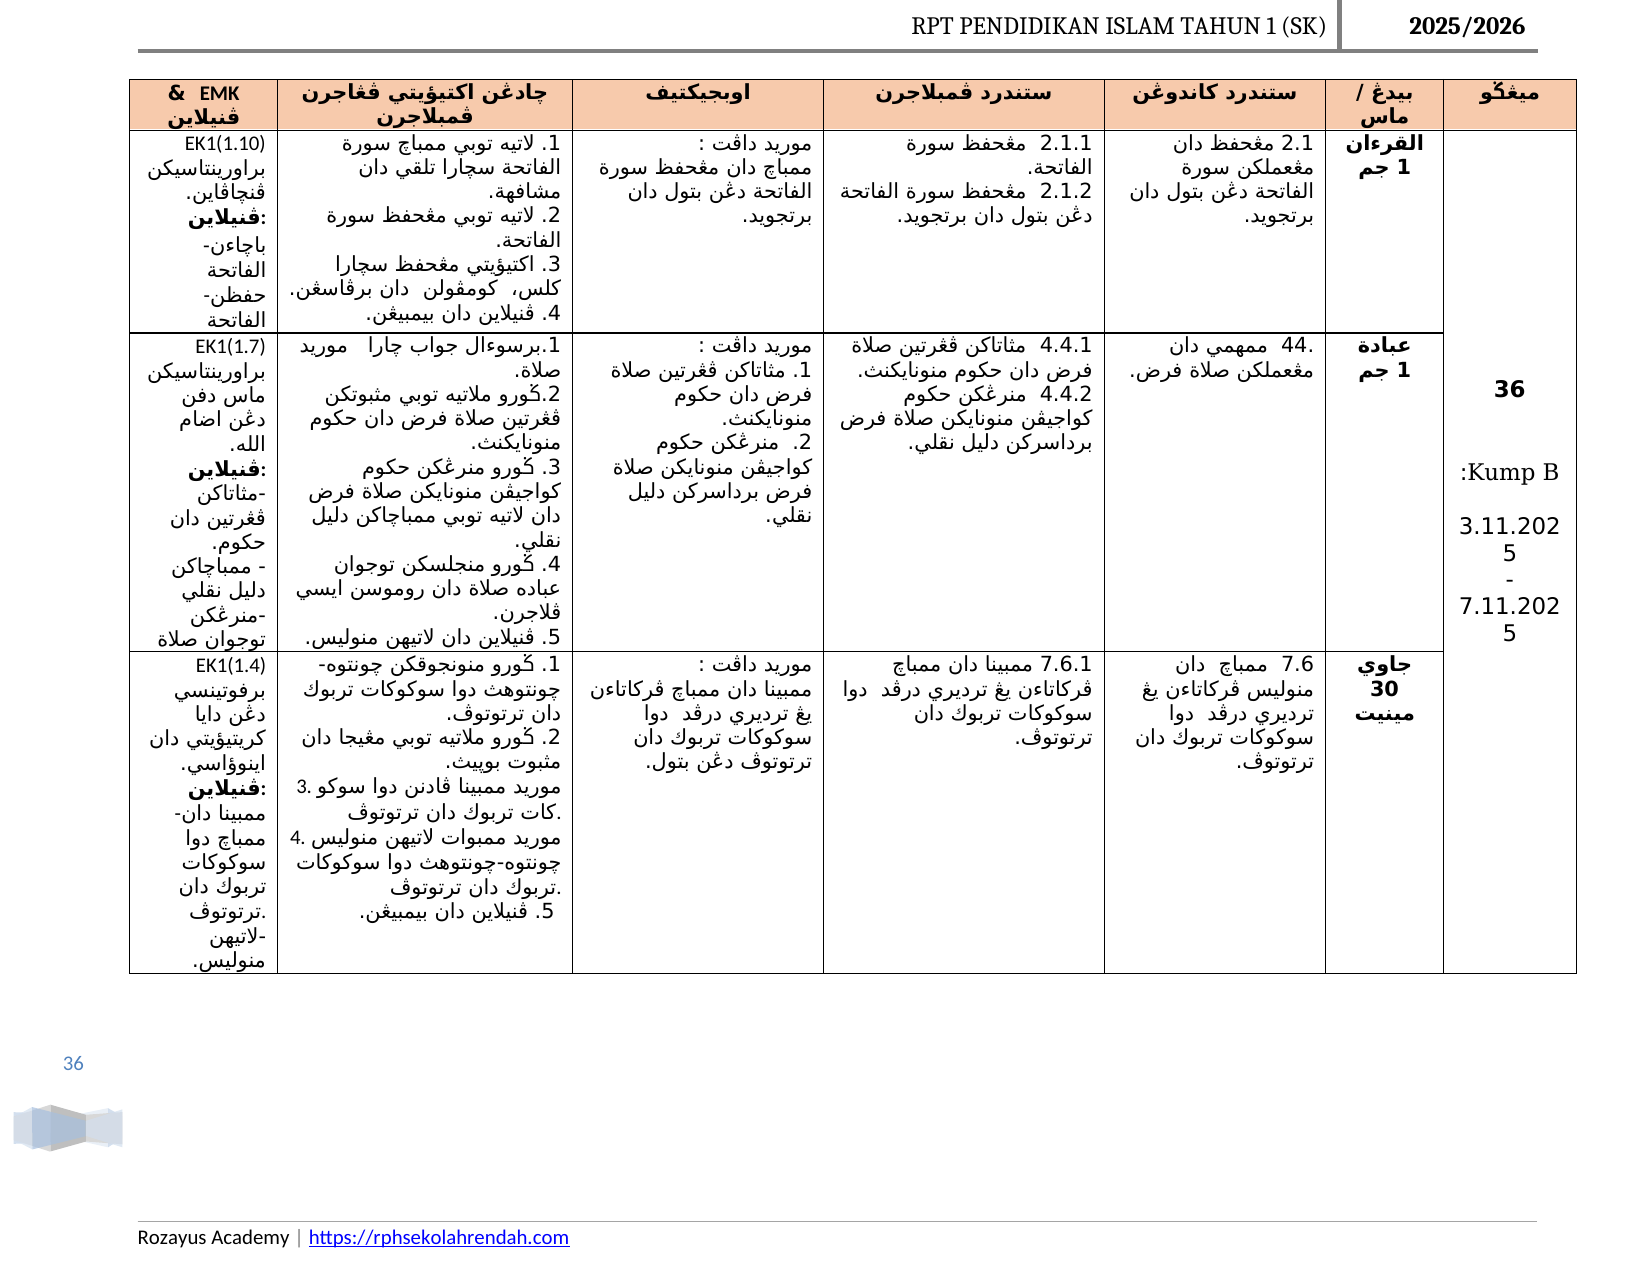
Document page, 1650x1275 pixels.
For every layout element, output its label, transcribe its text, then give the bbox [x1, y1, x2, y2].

table_cell 7.6 ممباچ دان منوليس ڤركاتاءن يڠ ترديري درڤد دوا سوكوكات تربوك دان ترتوتوڤ. [1105, 652, 1325, 972]
table_header اوبجيكتيف [573, 80, 823, 129]
table_header چادڠن اكتيؤيتي ڤڠاجرن ڤمبلاجرن [278, 80, 572, 129]
table_header EMK & ڤنيلاين [130, 80, 277, 129]
table_cell EK1(1.10) براورينتاسيكن ڤنچاڤاين. ڤنيلاين: -باچاءن الفاتحة -حفظن الفاتحة [130, 131, 277, 332]
table_cell القرءان 1 جم [1326, 131, 1443, 332]
table_cell EK1(1.7) براورينتاسيكن ماس دفن دڠن اضام الله. ڤنيلاين: -مثاتاكن ڤڠرتين دان حكوم. - ممباچاكن دليل نقلي -منرڠكن توجوان صلاة [130, 334, 277, 651]
table_cell 2.1.1 مڠحفظ سورة الفاتحة. 2.1.2 مڠحفظ سورة الفاتحة دڠن بتول دان برتجويد. [824, 131, 1104, 332]
table_header ستندرد كاندوڠن [1105, 80, 1325, 129]
table_cell موريد داڤت : 1. مثاتاكن ڤڠرتين صلاة فرض دان حكوم منونايكنث. 2. منرڠكن حكوم كواجيڤن منونايكن صلاة فرض برداسركن دليل نقلي. [573, 334, 823, 651]
table_cell 7.6.1 ممبينا دان ممباچ ڤركاتاءن يڠ ترديري درڤد دوا سوكوكات تربوك دان ترتوتوڤ. [824, 652, 1104, 972]
table_cell 36 Kump B: 3.11.2025 - 7.11.2025 [1444, 131, 1576, 972]
table_cell 1. ݢورو منونجوقكن چونتوه-چونتوهث دوا سوكوكات تربوك دان ترتوتوڤ. 2. ݢورو ملاتيه توبي مڠيجا دان مثبوت بوڽيث. 3. موريد ممبينا ڤادنن دوا سوكو كات تربوك دان ترتوتوڤ. 4. موريد ممبوات لاتيهن منوليس چونتوه-چونتوهث دوا سوكوكات تربوك دان ترتوتوڤ. 5. ڤنيلاين دان بيمبيڠن. [278, 652, 572, 972]
table_cell 2.1 مڠحفظ دان مڠعملكن سورة الفاتحة دڠن بتول دان برتجويد. [1105, 131, 1325, 332]
table_cell موريد داڤت : ممباچ دان مڠحفظ سورة الفاتحة دڠن بتول دان برتجويد. [573, 131, 823, 332]
table_cell موريد داڤت : ممبينا دان ممباچ ڤركاتاءن يڠ ترديري درڤد دوا سوكوكات تربوك دان ترتوتوڤ دڠن بتول. [573, 652, 823, 972]
table_header ميڠݢو [1444, 80, 1576, 129]
table_header بيدڠ / ماس [1326, 80, 1443, 129]
table_cell عبادة 1 جم [1326, 334, 1443, 651]
table_cell جاوي 30 مينيت [1326, 652, 1443, 972]
table_cell .44 ممهمي دان مڠعملكن صلاة فرض. [1105, 334, 1325, 651]
table_cell 4.4.1 مثاتاكن ڤڠرتين صلاة فرض دان حكوم منونايكنث. 4.4.2 منرڠكن حكوم كواجيڤن منونايكن صلاة فرض برداسركن دليل نقلي. [824, 334, 1104, 651]
table_cell 1. لاتيه توبي ممباچ سورة الفاتحة سچارا تلقي دان مشافهة. 2. لاتيه توبي مڠحفظ سورة الفاتحة. 3. اكتيؤيتي مڠحفظ سچارا كلس، كومڤولن دان برڤاسڠن. 4. ڤنيلاين دان بيمبيڠن. [278, 131, 572, 332]
table_cell EK1(1.4) برفوتينسي دڠن دايا كريتيؤيتي دان اينوؤاسي. ڤنيلاين: -ممبينا دان ممباچ دوا سوكوكات تربوك دان ترتوتوڤ. -لاتيهن منوليس. [130, 652, 277, 972]
table_header ستندرد ڤمبلاجرن [824, 80, 1104, 129]
table_cell 1.برسوءال جواب چارا موريد صلاة. 2.ݢورو ملاتيه توبي مثبوتكن ڤڠرتين صلاة فرض دان حكوم منونايكنث. 3. ݢورو منرڠكن حكوم كواجيڤن منونايكن صلاة فرض دان لاتيه توبي ممباچاكن دليل نقلي. 4. ݢورو منجلسكن توجوان عباده صلاة دان روموسن ايسي ڤلاجرن. 5. ڤنيلاين دان لاتيهن منوليس. [278, 334, 572, 651]
